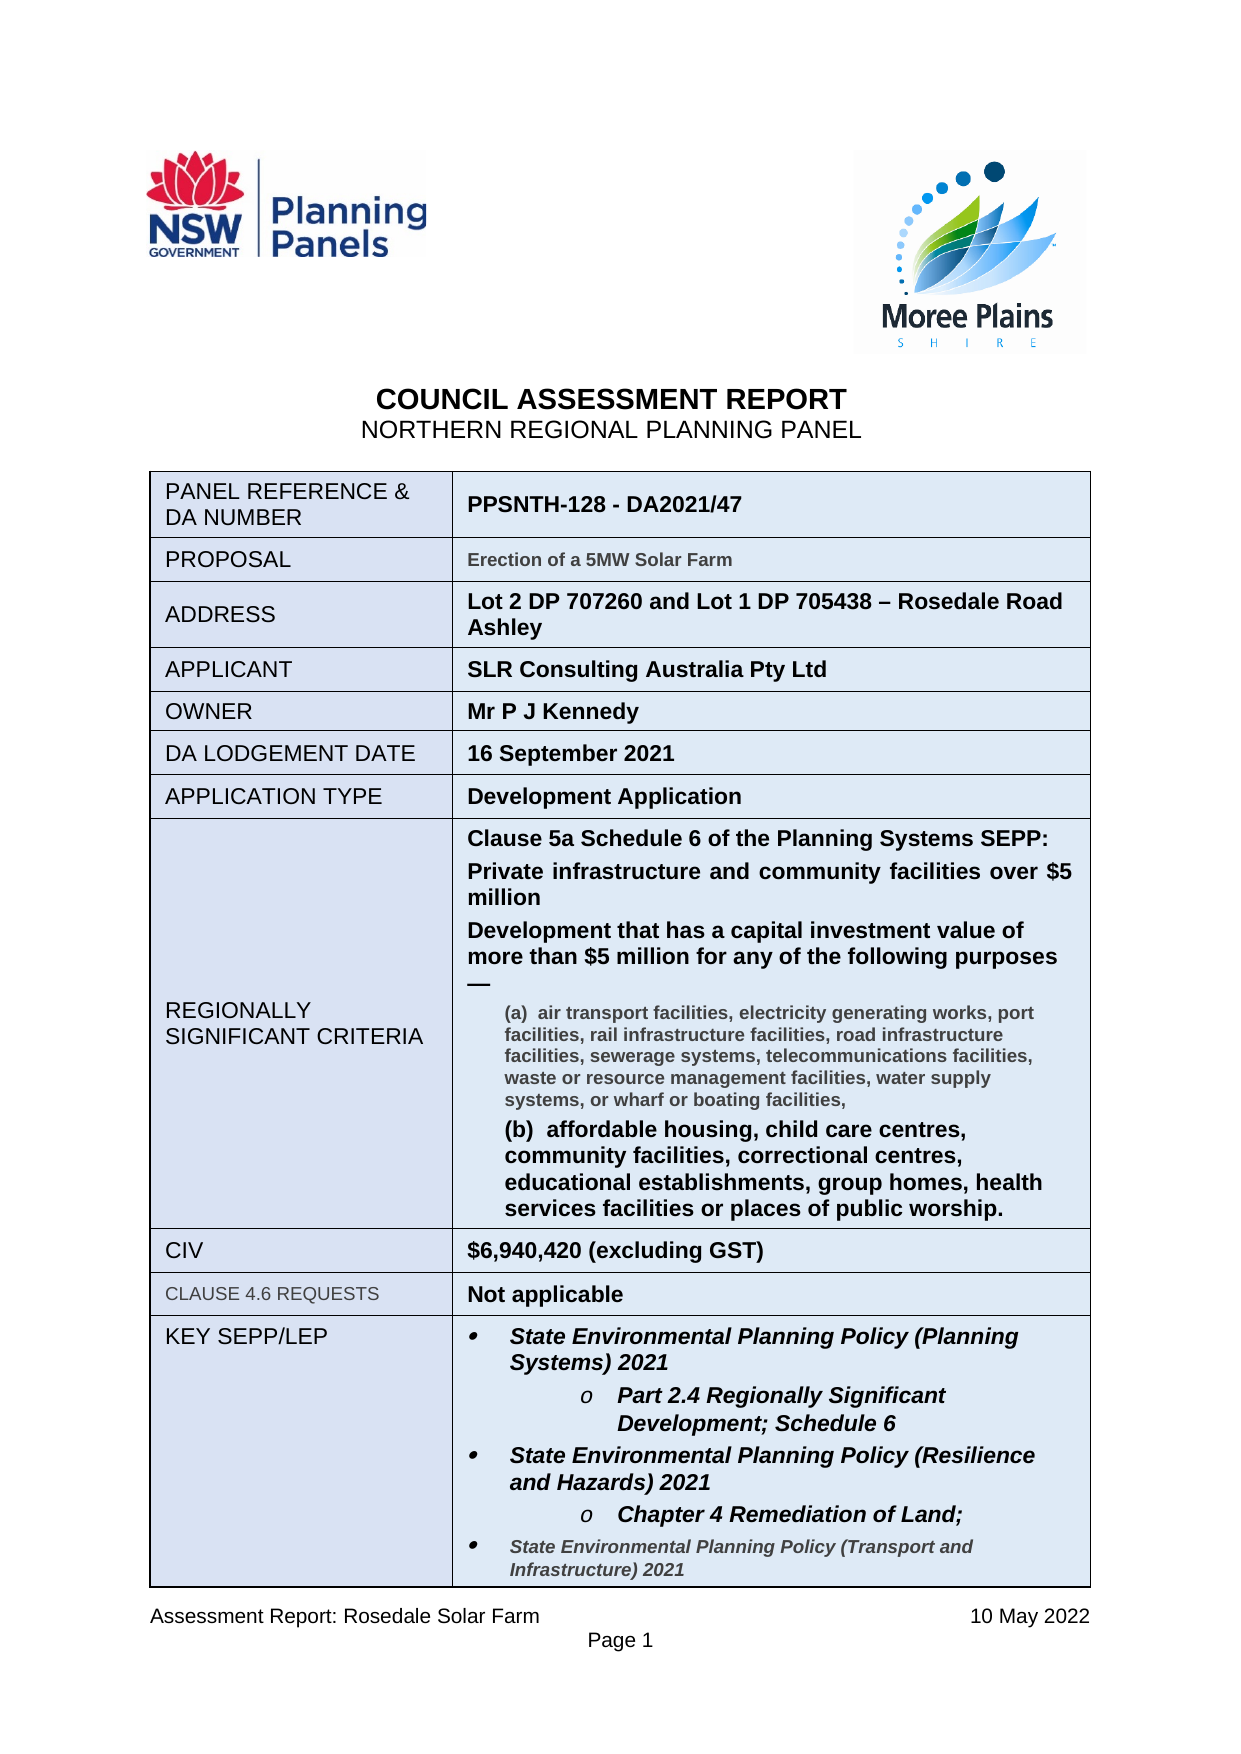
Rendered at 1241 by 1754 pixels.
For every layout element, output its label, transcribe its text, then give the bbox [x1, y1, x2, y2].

table_cell APPLICATION TYPE [151, 775, 452, 818]
table_cell 16 September 2021 [453, 731, 1090, 774]
table_cell Mr P J Kennedy [453, 692, 1090, 730]
table_cell REGIONALLY SIGNIFICANT CRITERIA [151, 819, 452, 1228]
table_header PANEL REFERENCE & DA NUMBER [151, 472, 452, 537]
table_cell KEY SEPP/LEP [151, 1316, 452, 1586]
table_header [470, 150, 1090, 382]
table_header PPSNTH-128 - DA2021/47 [453, 472, 1090, 537]
table_header [135, 150, 470, 382]
table_cell Development Application [453, 775, 1090, 818]
table_cell OWNER [151, 692, 452, 730]
table_cell $6,940,420 (excluding GST) [453, 1229, 1090, 1272]
picture [846, 150, 1087, 354]
table_cell COUNCIL ASSESSMENT REPORT PLANNING PANEL [135, 382, 1090, 444]
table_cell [453, 1316, 1090, 1586]
table_cell DA LODGEMENT DATE [151, 731, 452, 774]
table_cell SLR Consulting Australia Pty Ltd [453, 648, 1090, 691]
table_cell Lot 2 DP 707260 and Lot 1 DP 705438 – Rosedale Road Ashley [453, 582, 1090, 647]
table_cell APPLICANT [151, 648, 452, 691]
table_cell Erection of a 5MW Solar Farm [453, 538, 1090, 581]
table_cell ADDRESS [151, 582, 452, 647]
table_cell Clause 5a Schedule 6 of the Planning Systems SEPP: Private infrastructure and community facilities over $5 million Development that has a capital investment value of more than $5 million for any of the following purposes— (a) air transport facilities, electricity generating works, port facilities, rail infrastructure facilities, road infrastructure facilities, sewerage systems, telecommunications facilities, waste or resource management facilities, water supply systems, or wharf or boating facilities, (b) affordable housing, child care centres, community facilities, correctional centres, educational establishments, group homes, health services facilities or places of public worship. [453, 819, 1090, 1228]
table_cell PROPOSAL [151, 538, 452, 581]
picture [146, 150, 427, 257]
table_cell CIV [151, 1229, 452, 1272]
table_cell Not applicable [453, 1273, 1090, 1315]
table_cell CLAUSE 4.6 REQUESTS [151, 1273, 452, 1315]
